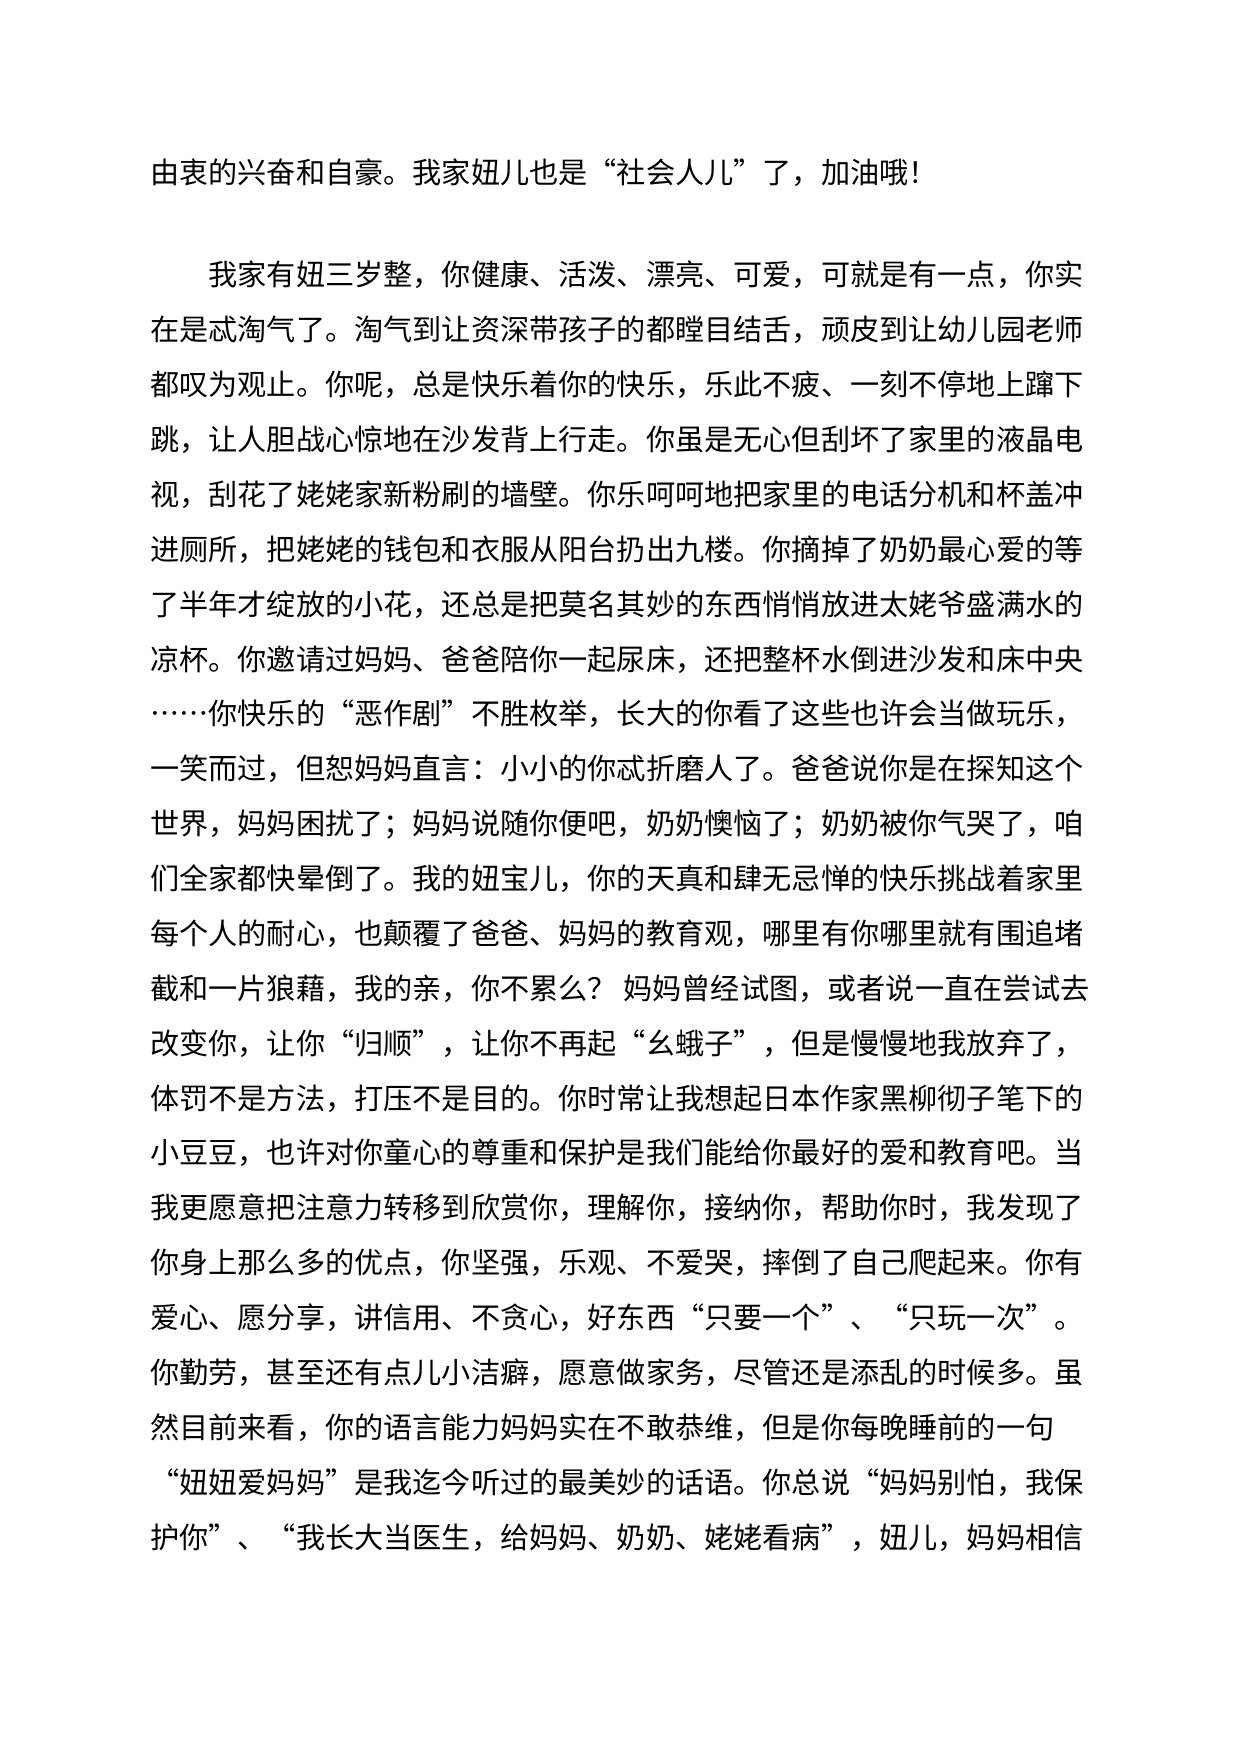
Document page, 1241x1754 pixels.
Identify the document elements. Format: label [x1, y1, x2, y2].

text [150, 252, 1090, 1557]
text [150, 150, 1090, 192]
